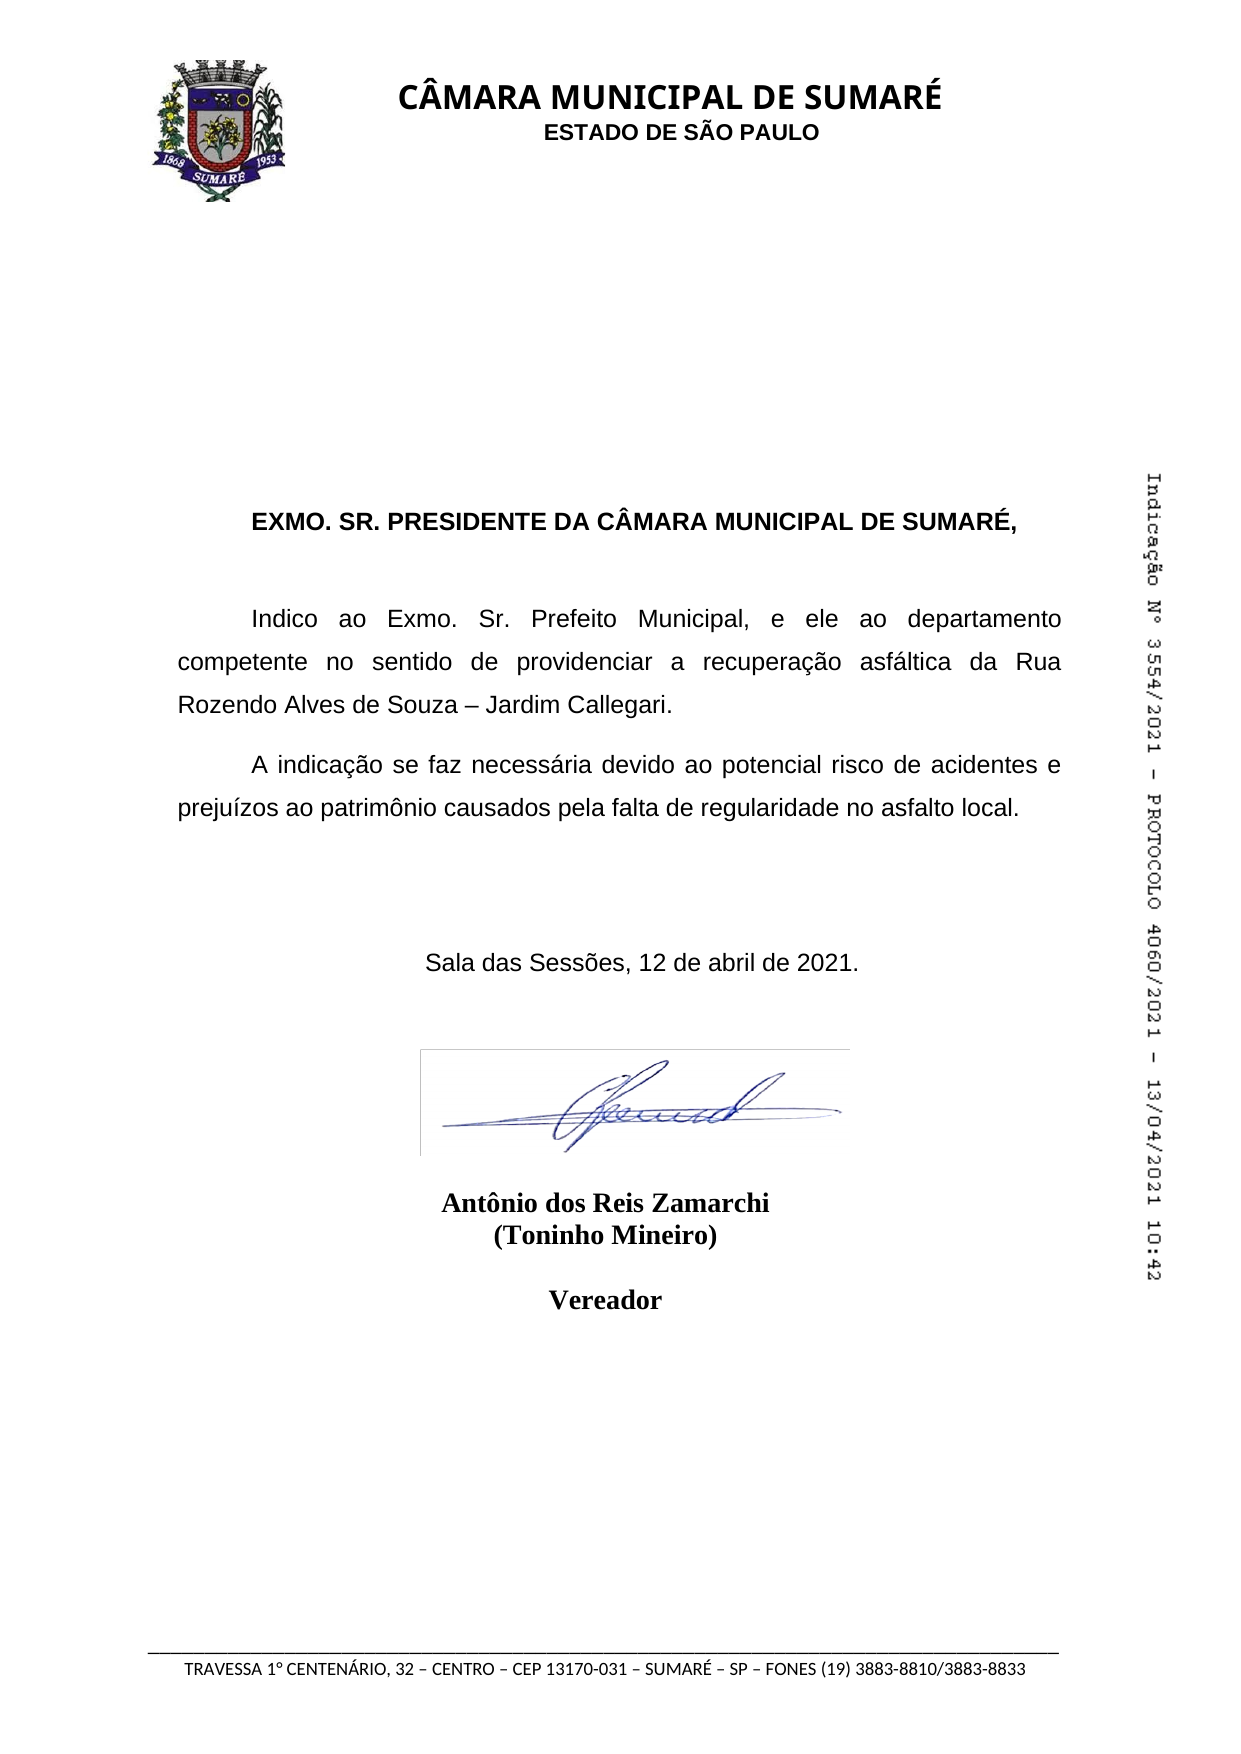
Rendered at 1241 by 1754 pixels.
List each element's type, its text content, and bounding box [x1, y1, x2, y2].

picture [406, 1043, 864, 1167]
text (Toninho Mineiro) [148, 1218, 1063, 1251]
text EXMO. SR. PRESIDENTE DA CÂMARA MUNICIPAL DE SUMARÉ, [177, 507, 1063, 535]
text Sala das Sessões, 12 de abril de 2021. [148, 948, 1063, 977]
text A indicação se faz necessária devido ao potencial risco de acidentes e prejuízos ao patrimônio causados pela falta de regularidade no asfalto local. [177, 750, 1063, 822]
picture [1120, 468, 1183, 1286]
text Antônio dos Reis Zamarchi [148, 1186, 1063, 1218]
text Vereador [148, 1283, 1063, 1316]
picture [147, 60, 286, 202]
text Indico ao Exmo. Sr. Prefeito Municipal, e ele ao departamento competente no sentido de providenciar a recuperação asfáltica da Rua Rozendo Alves de Souza – Jardim Callegari. [177, 604, 1063, 719]
